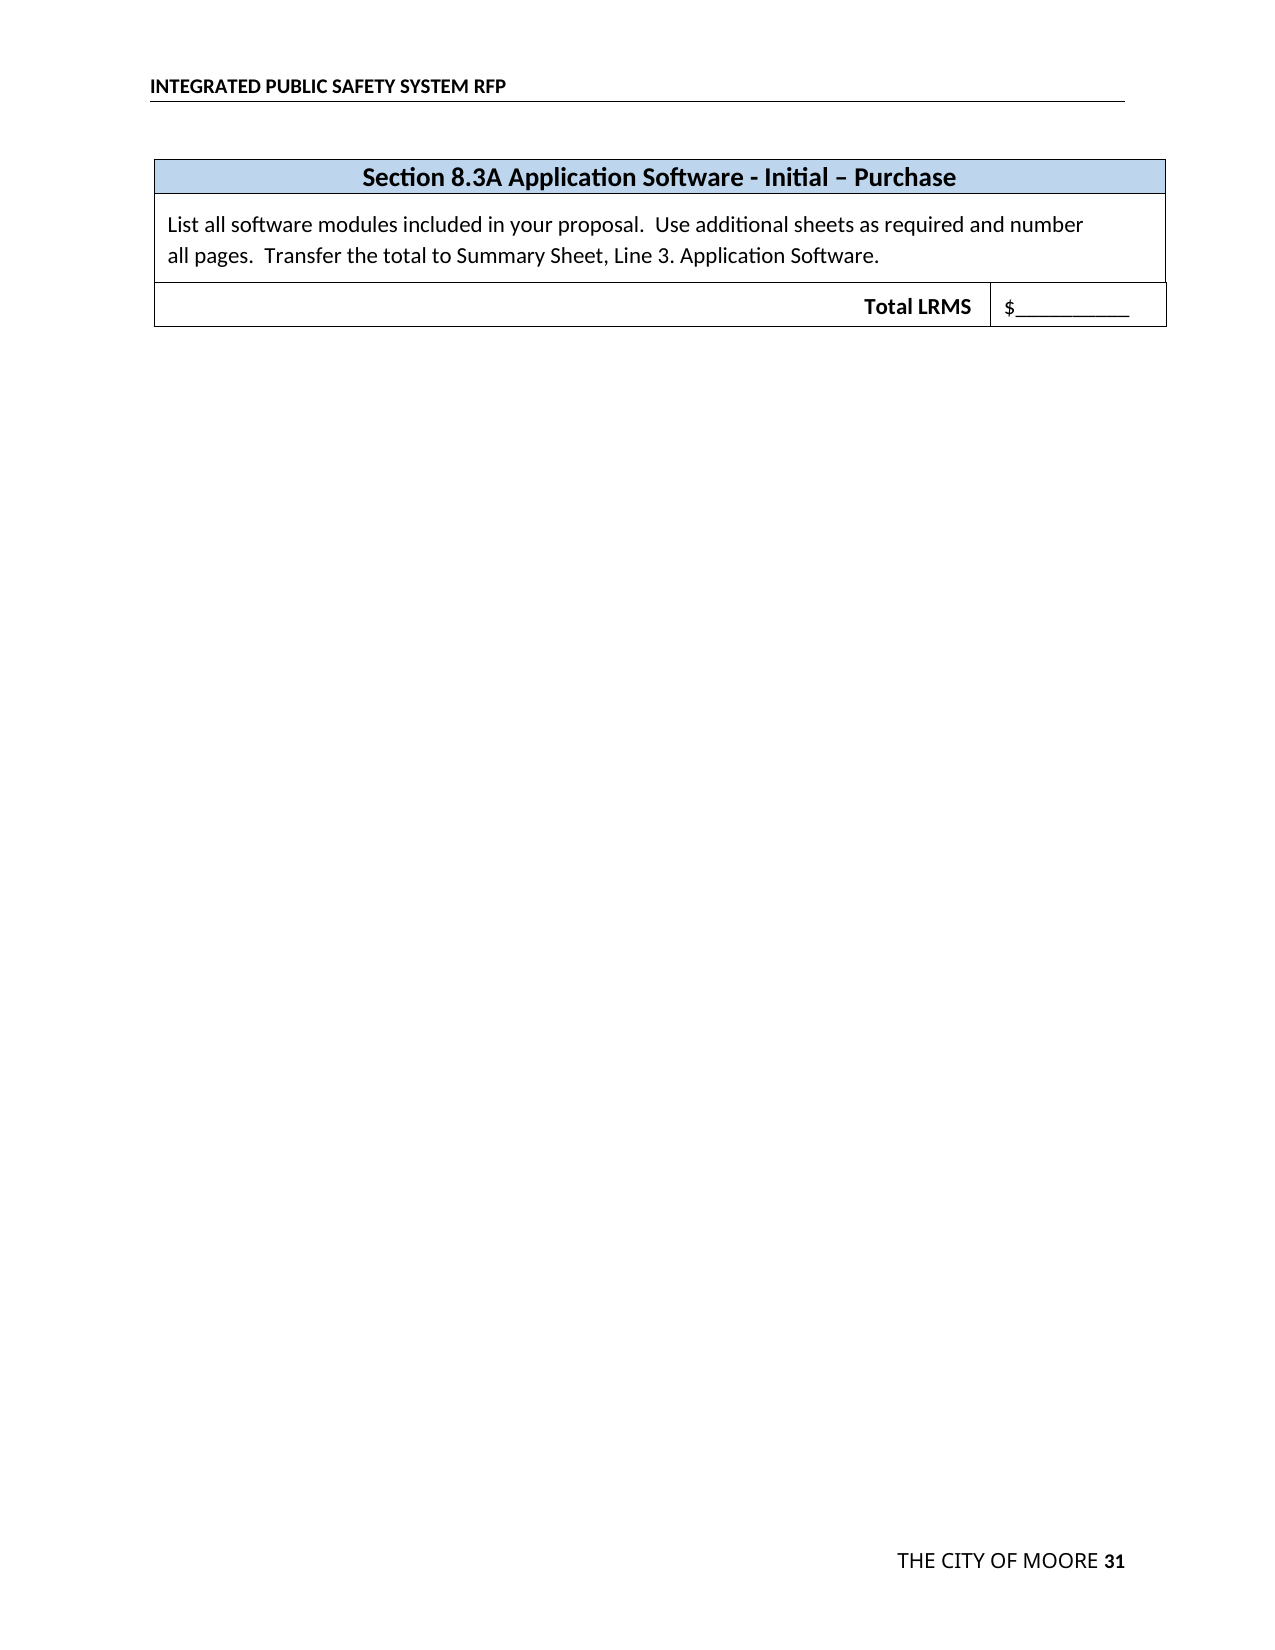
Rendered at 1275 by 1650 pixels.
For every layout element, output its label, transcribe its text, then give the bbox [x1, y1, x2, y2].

table_cell $__________ [991, 283, 1166, 326]
table_cell List all software modules included in your proposal. Use additional sheets as required and number all pages. Transfer the total to Summary Sheet, Line 3. Application Software. [155, 194, 1165, 282]
table_cell Total LRMS [155, 283, 990, 326]
table_header Section 8.3A Application Software - Initial – Purchase [155, 160, 1165, 193]
